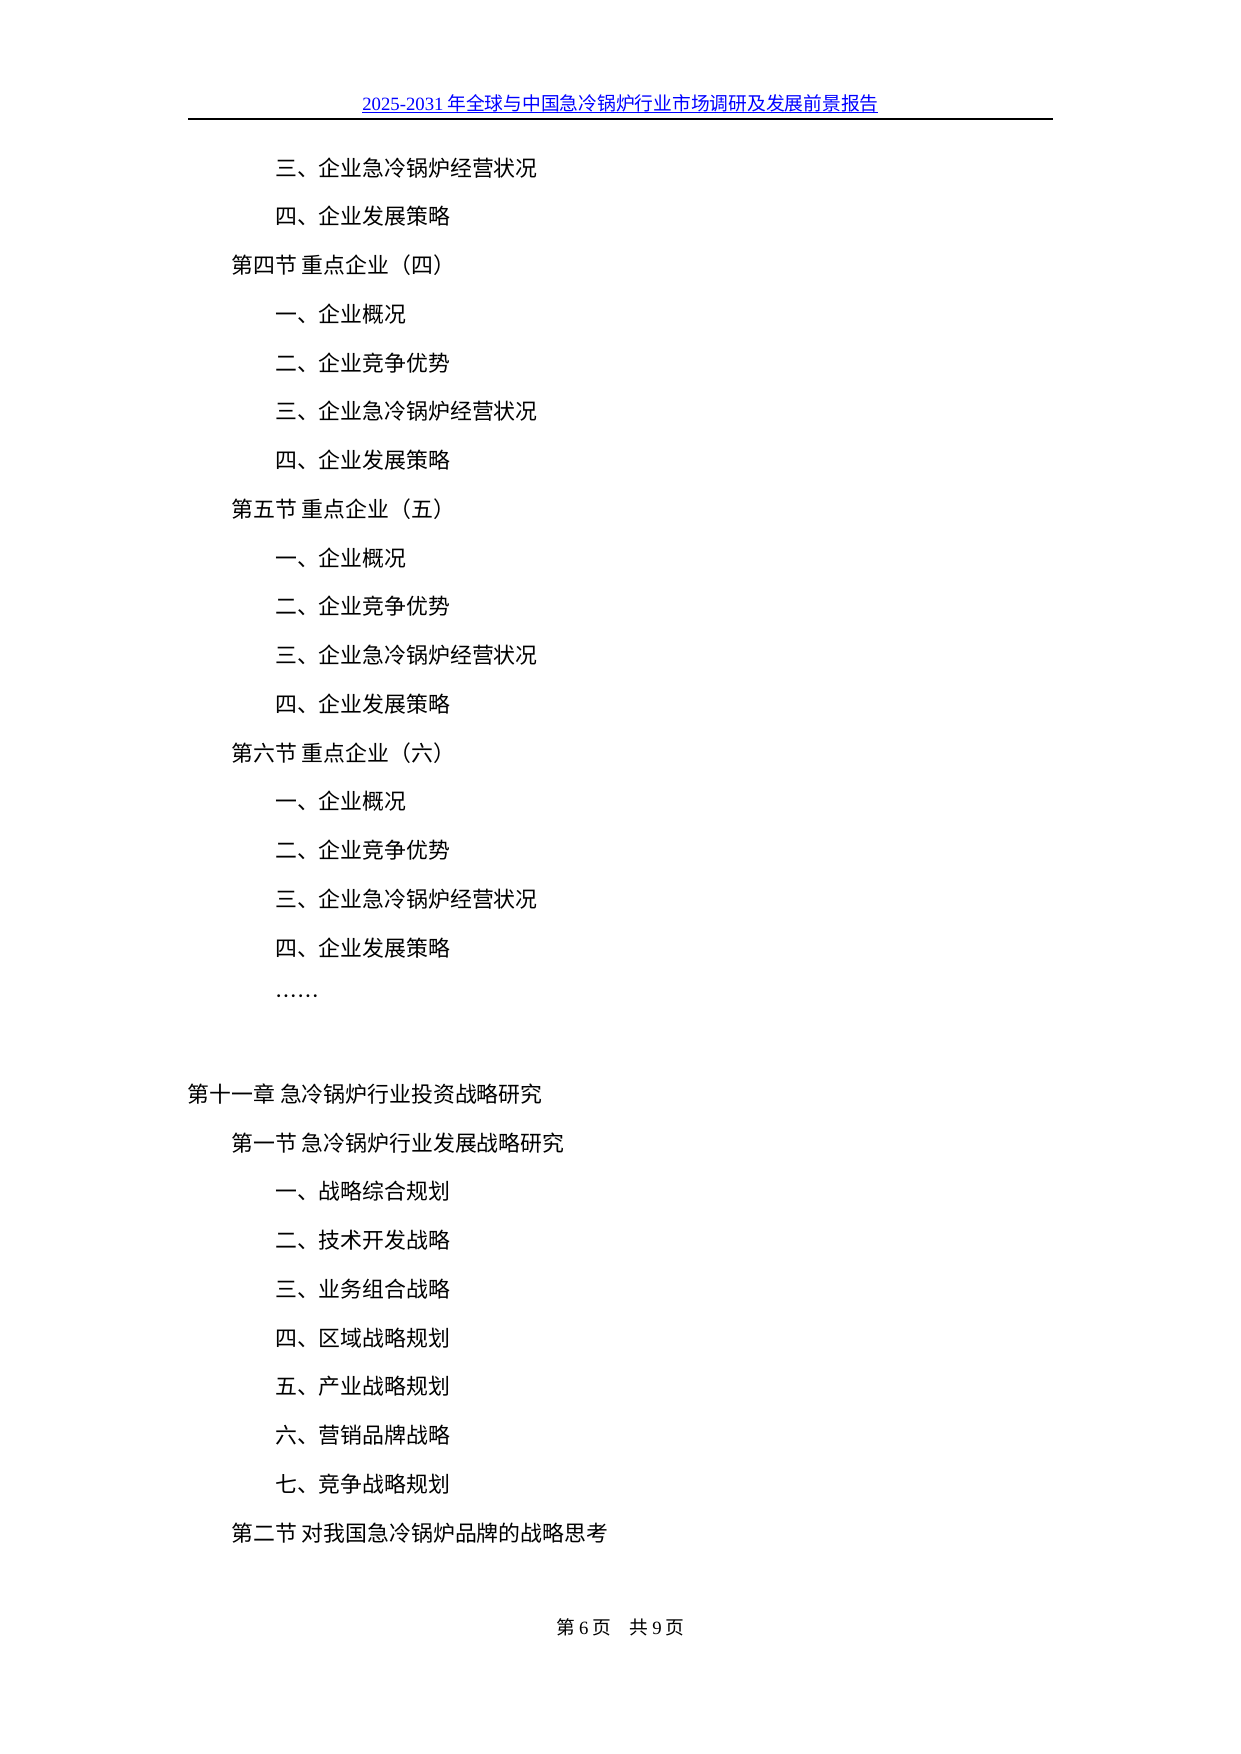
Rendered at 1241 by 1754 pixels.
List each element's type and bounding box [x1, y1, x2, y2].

text [187, 150, 1053, 1548]
